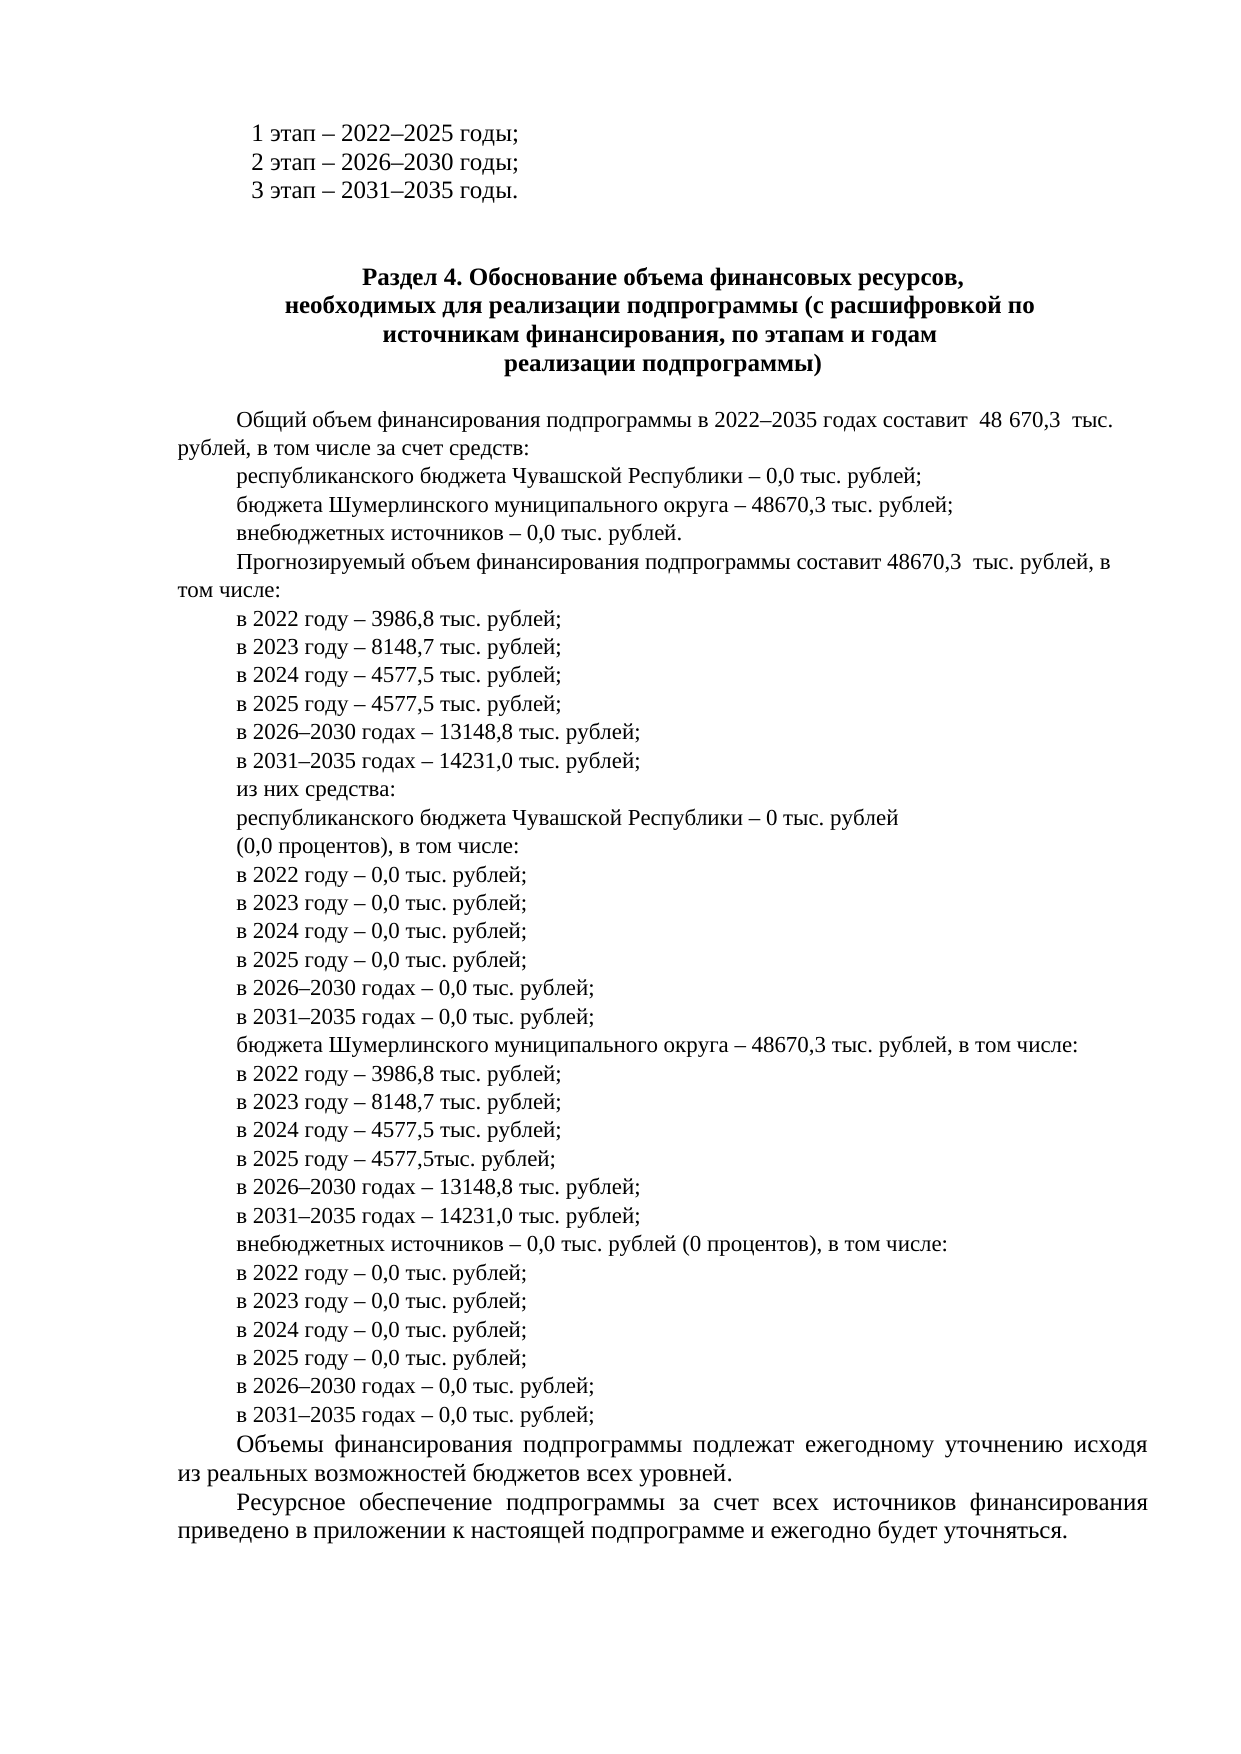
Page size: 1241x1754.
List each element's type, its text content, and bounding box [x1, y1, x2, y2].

text в 2025 году – 4577,5 тыс. рублей; [177, 690, 1149, 716]
text в 2026–2030 годах – 13148,8 тыс. рублей; [177, 718, 1149, 745]
text в 2031–2035 годах – 14231,0 тыс. рублей; [177, 1202, 1149, 1228]
text в 2022 году – 3986,8 тыс. рублей; [177, 605, 1149, 631]
text (0,0 процентов), в том числе: [177, 832, 1149, 858]
text Раздел 4. Обоснование объема финансовых ресурсов, [177, 262, 1149, 291]
text 2 этап – 2026–2030 годы; [177, 147, 1149, 176]
text в 2023 году – 8148,7 тыс. рублей; [177, 633, 1149, 659]
text в 2025 году – 0,0 тыс. рублей; [177, 946, 1149, 972]
text бюджета Шумерлинского муниципального округа – 48670,3 тыс. рублей; [177, 491, 1149, 517]
text в 2023 году – 8148,7 тыс. рублей; [177, 1088, 1149, 1114]
text в 2031–2035 годах – 0,0 тыс. рублей; [177, 1003, 1149, 1029]
text республиканского бюджета Чувашской Республики – 0,0 тыс. рублей; [177, 462, 1149, 489]
text в 2031–2035 годах – 0,0 тыс. рублей; [177, 1401, 1149, 1427]
text в 2023 году – 0,0 тыс. рублей; [177, 1287, 1149, 1313]
text в 2026–2030 годах – 13148,8 тыс. рублей; [177, 1173, 1149, 1200]
text из них средства: [177, 775, 1149, 802]
text Общий объем финансирования подпрограммы в 2022–2035 годах составит 48 670,3 тыс. рублей, в том числе за счет средств: [177, 406, 1149, 460]
text в 2024 году – 4577,5 тыс. рублей; [177, 1117, 1149, 1143]
text в 2025 году – 0,0 тыс. рублей; [177, 1344, 1149, 1370]
text бюджета Шумерлинского муниципального округа – 48670,3 тыс. рублей, в том числе: [177, 1031, 1149, 1058]
text в 2022 году – 0,0 тыс. рублей; [177, 861, 1149, 887]
text в 2024 году – 0,0 тыс. рублей; [177, 917, 1149, 944]
text 1 этап – 2022–2025 годы; [177, 118, 1149, 147]
text в 2024 году – 4577,5 тыс. рублей; [177, 662, 1149, 688]
text в 2031–2035 годах – 14231,0 тыс. рублей; [177, 747, 1149, 773]
text 3 этап – 2031–2035 годы. [177, 176, 1149, 204]
text Прогнозируемый объем финансирования подпрограммы составит 48670,3 тыс. рублей, в том числе: [177, 548, 1149, 603]
text в 2024 году – 0,0 тыс. рублей; [177, 1316, 1149, 1342]
text в 2026–2030 годах – 0,0 тыс. рублей; [177, 974, 1149, 1001]
text Ресурсное обеспечение подпрограммы за счет всех источников финансирования приведено в приложении к настоящей подпрограмме и ежегодно будет уточняться. [177, 1487, 1149, 1544]
text внебюджетных источников – 0,0 тыс. рублей. [177, 519, 1149, 546]
text в 2022 году – 3986,8 тыс. рублей; [177, 1060, 1149, 1086]
text в 2025 году – 4577,5тыс. рублей; [177, 1145, 1149, 1171]
text необходимых для реализации подпрограммы (с расшифровкой по источникам финансирования, по этапам и годам реализации подпрограммы) [177, 291, 1149, 377]
text Объемы финансирования подпрограммы подлежат ежегодному уточнению исходя из реальных возможностей бюджетов всех уровней. [177, 1429, 1149, 1487]
text в 2023 году – 0,0 тыс. рублей; [177, 889, 1149, 915]
text внебюджетных источников – 0,0 тыс. рублей (0 процентов), в том числе: [177, 1230, 1149, 1257]
text в 2022 году – 0,0 тыс. рублей; [177, 1259, 1149, 1285]
text республиканского бюджета Чувашской Республики – 0 тыс. рублей [177, 804, 1149, 830]
text в 2026–2030 годах – 0,0 тыс. рублей; [177, 1372, 1149, 1399]
